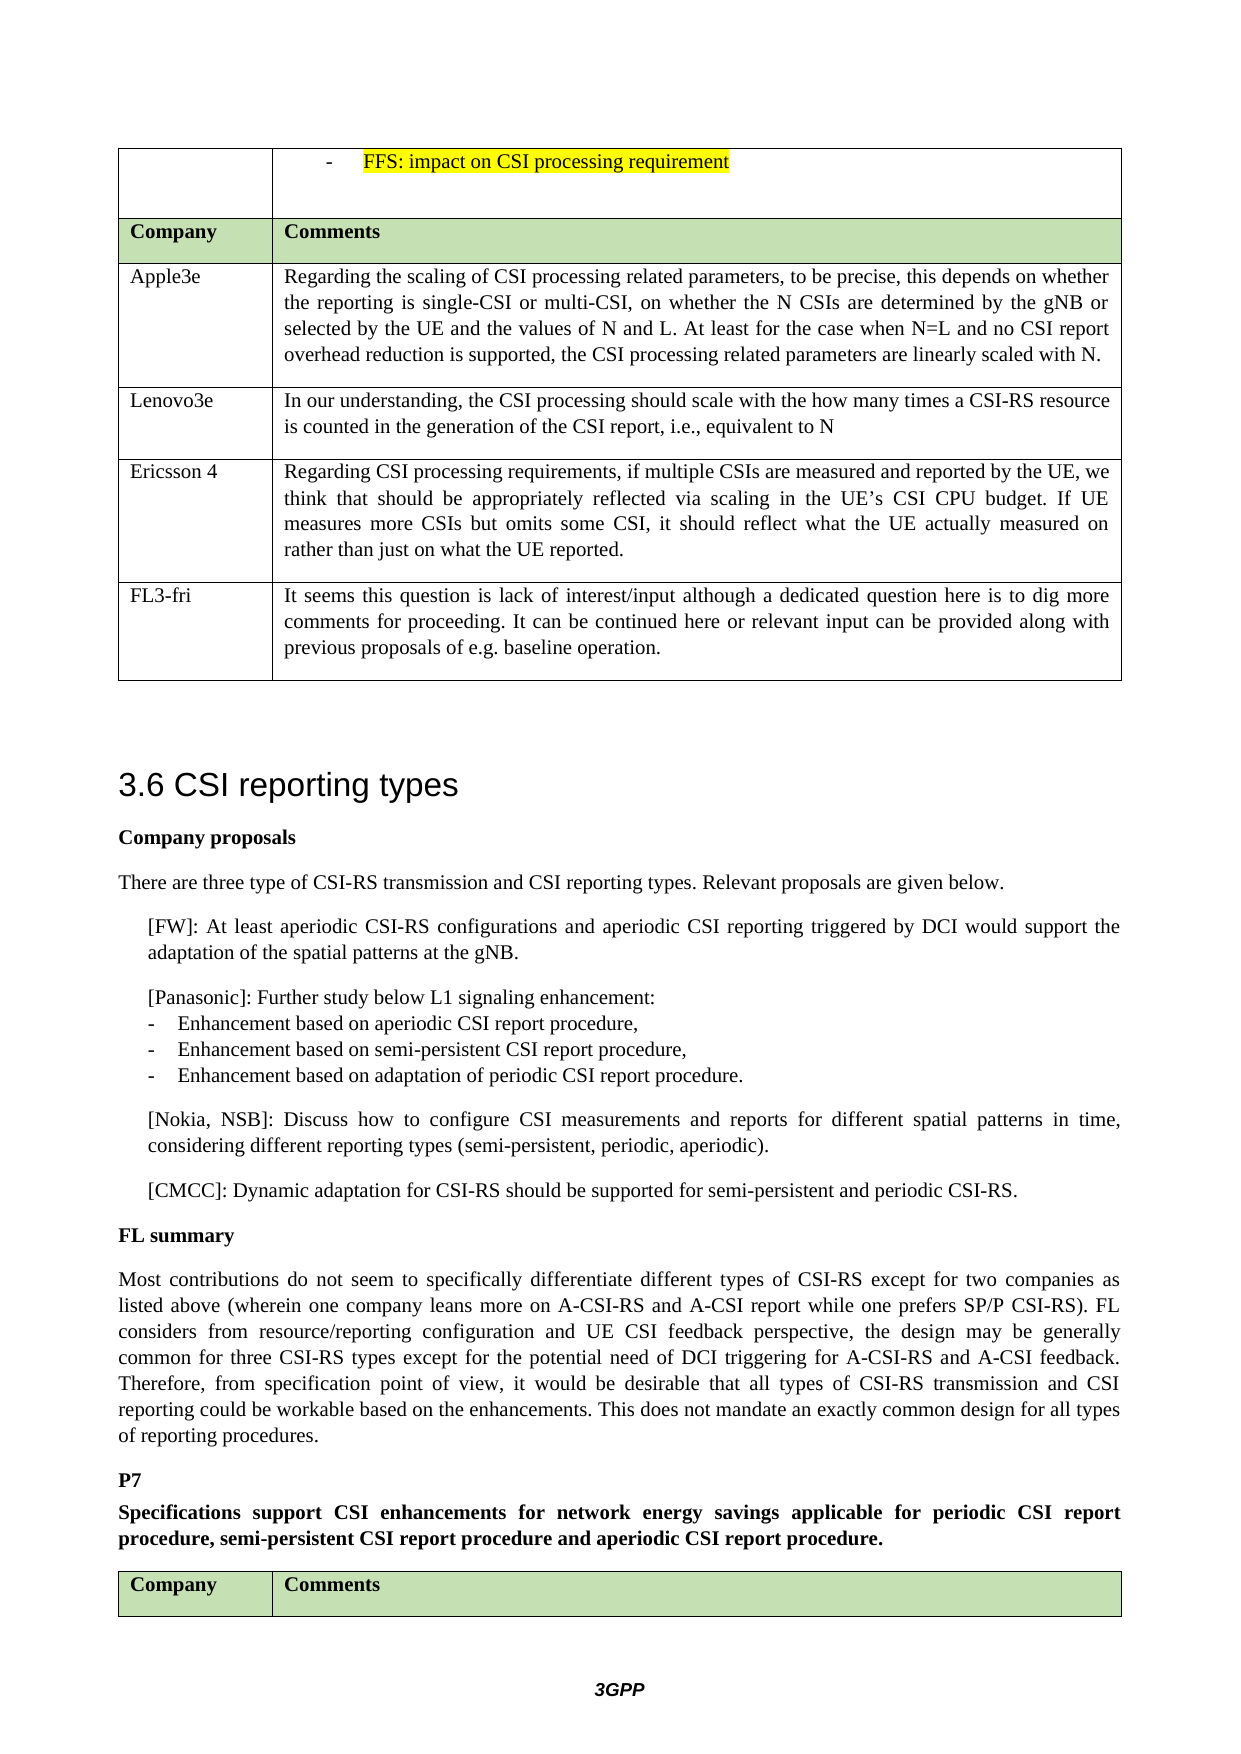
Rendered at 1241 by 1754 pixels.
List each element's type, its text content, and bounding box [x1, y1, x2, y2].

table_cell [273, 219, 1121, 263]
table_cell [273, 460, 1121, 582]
text Company proposals [118, 825, 1122, 849]
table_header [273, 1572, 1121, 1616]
text There are three type of CSI-RS transmission and CSI reporting types. Relevant proposals are given below. [118, 869, 1122, 894]
text Specifications support CSI enhancements for network energy savings applicable for periodic CSI report procedure, semi-persistent CSI report procedure and aperiodic CSI report procedure. [118, 1500, 1122, 1550]
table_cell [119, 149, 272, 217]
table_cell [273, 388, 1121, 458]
text [FW]: At least aperiodic CSI-RS configurations and aperiodic CSI reporting triggered by DCI would support the adaptation of the spatial patterns at the gNB. [148, 914, 1122, 964]
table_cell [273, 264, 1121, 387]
text P7 [118, 1468, 1122, 1492]
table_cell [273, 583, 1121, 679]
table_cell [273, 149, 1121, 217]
text [CMCC]: Dynamic adaptation for CSI-RS should be supported for semi-persistent and periodic CSI-RS. [148, 1178, 1122, 1202]
text - Enhancement based on semi-persistent CSI report procedure, [148, 1037, 1122, 1061]
text - Enhancement based on aperiodic CSI report procedure, [148, 1011, 1122, 1035]
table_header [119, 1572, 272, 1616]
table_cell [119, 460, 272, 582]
text Most contributions do not seem to specifically differentiate different types of CSI-RS except for two companies as listed above (wherein one company leans more on A-CSI-RS and A-CSI report while one prefers SP/P CSI-RS). FL considers from resource/reporting configuration and UE CSI feedback perspective, the design may be generally common for three CSI-RS types except for the potential need of DCI triggering for A-CSI-RS and A-CSI feedback. Therefore, from specification point of view, it would be desirable that all types of CSI-RS transmission and CSI reporting could be workable based on the enhancements. This does not mandate an exactly common design for all types of reporting procedures. [118, 1267, 1122, 1447]
text [Nokia, NSB]: Discuss how to configure CSI measurements and reports for different spatial patterns in time, considering different reporting types (semi-persistent, periodic, aperiodic). [148, 1107, 1122, 1157]
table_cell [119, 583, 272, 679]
text 3.6 CSI reporting types [118, 765, 1122, 803]
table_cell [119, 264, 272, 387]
text [Panasonic]: Further study below L1 signaling enhancement: [148, 985, 1122, 1009]
text FL summary [118, 1223, 1122, 1247]
text - Enhancement based on adaptation of periodic CSI report procedure. [148, 1063, 1122, 1087]
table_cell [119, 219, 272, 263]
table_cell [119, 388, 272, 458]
